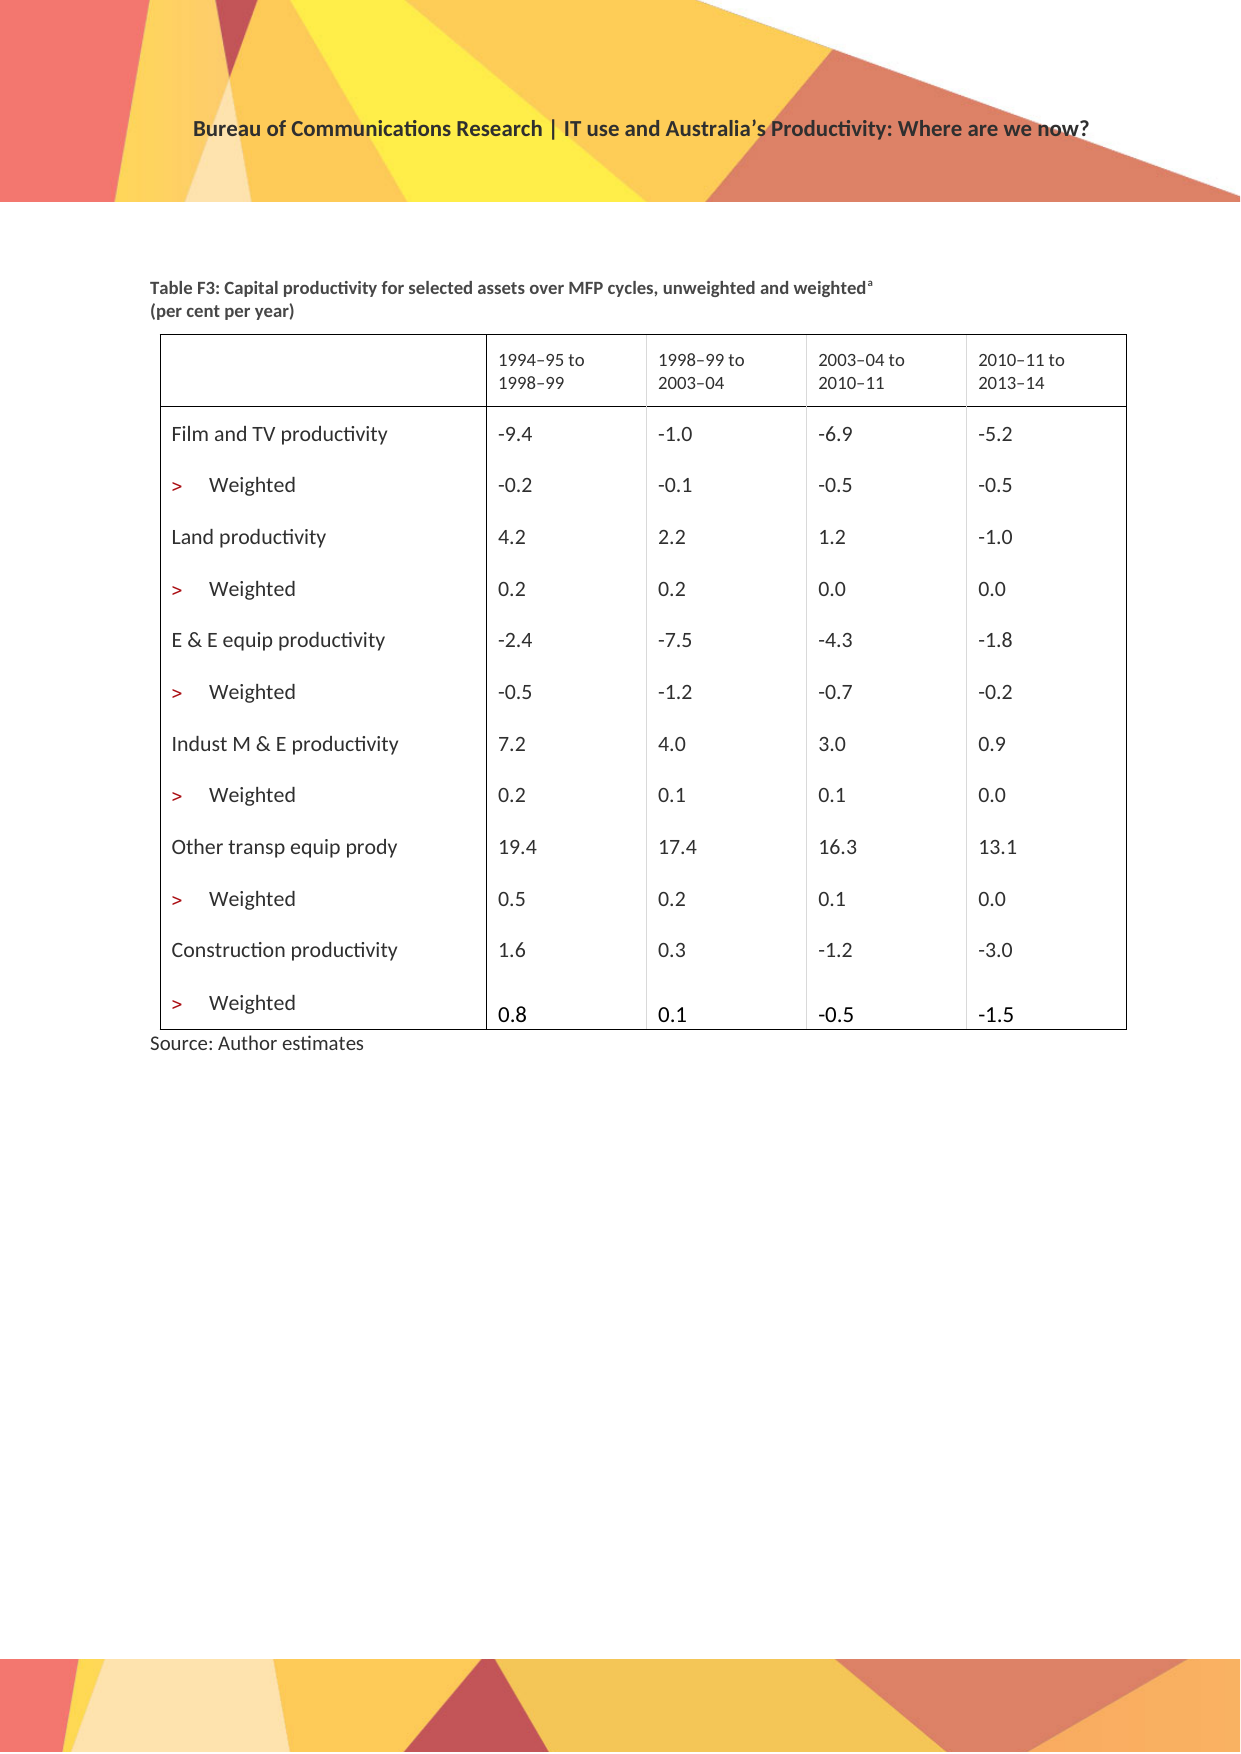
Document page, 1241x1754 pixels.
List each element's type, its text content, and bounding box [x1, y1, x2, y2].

text Table F3: Capital productivity for selected assets over MFP cycles, unweighted and weighteda (per cent per year) [150, 276, 1090, 322]
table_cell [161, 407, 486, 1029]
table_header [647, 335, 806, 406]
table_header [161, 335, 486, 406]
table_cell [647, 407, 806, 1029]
picture [0, 1659, 1241, 1752]
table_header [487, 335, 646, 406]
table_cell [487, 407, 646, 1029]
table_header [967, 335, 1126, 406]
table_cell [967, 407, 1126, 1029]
picture [0, 0, 1241, 202]
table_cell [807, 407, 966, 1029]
text Source: Author estimates [150, 1030, 1090, 1055]
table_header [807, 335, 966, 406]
